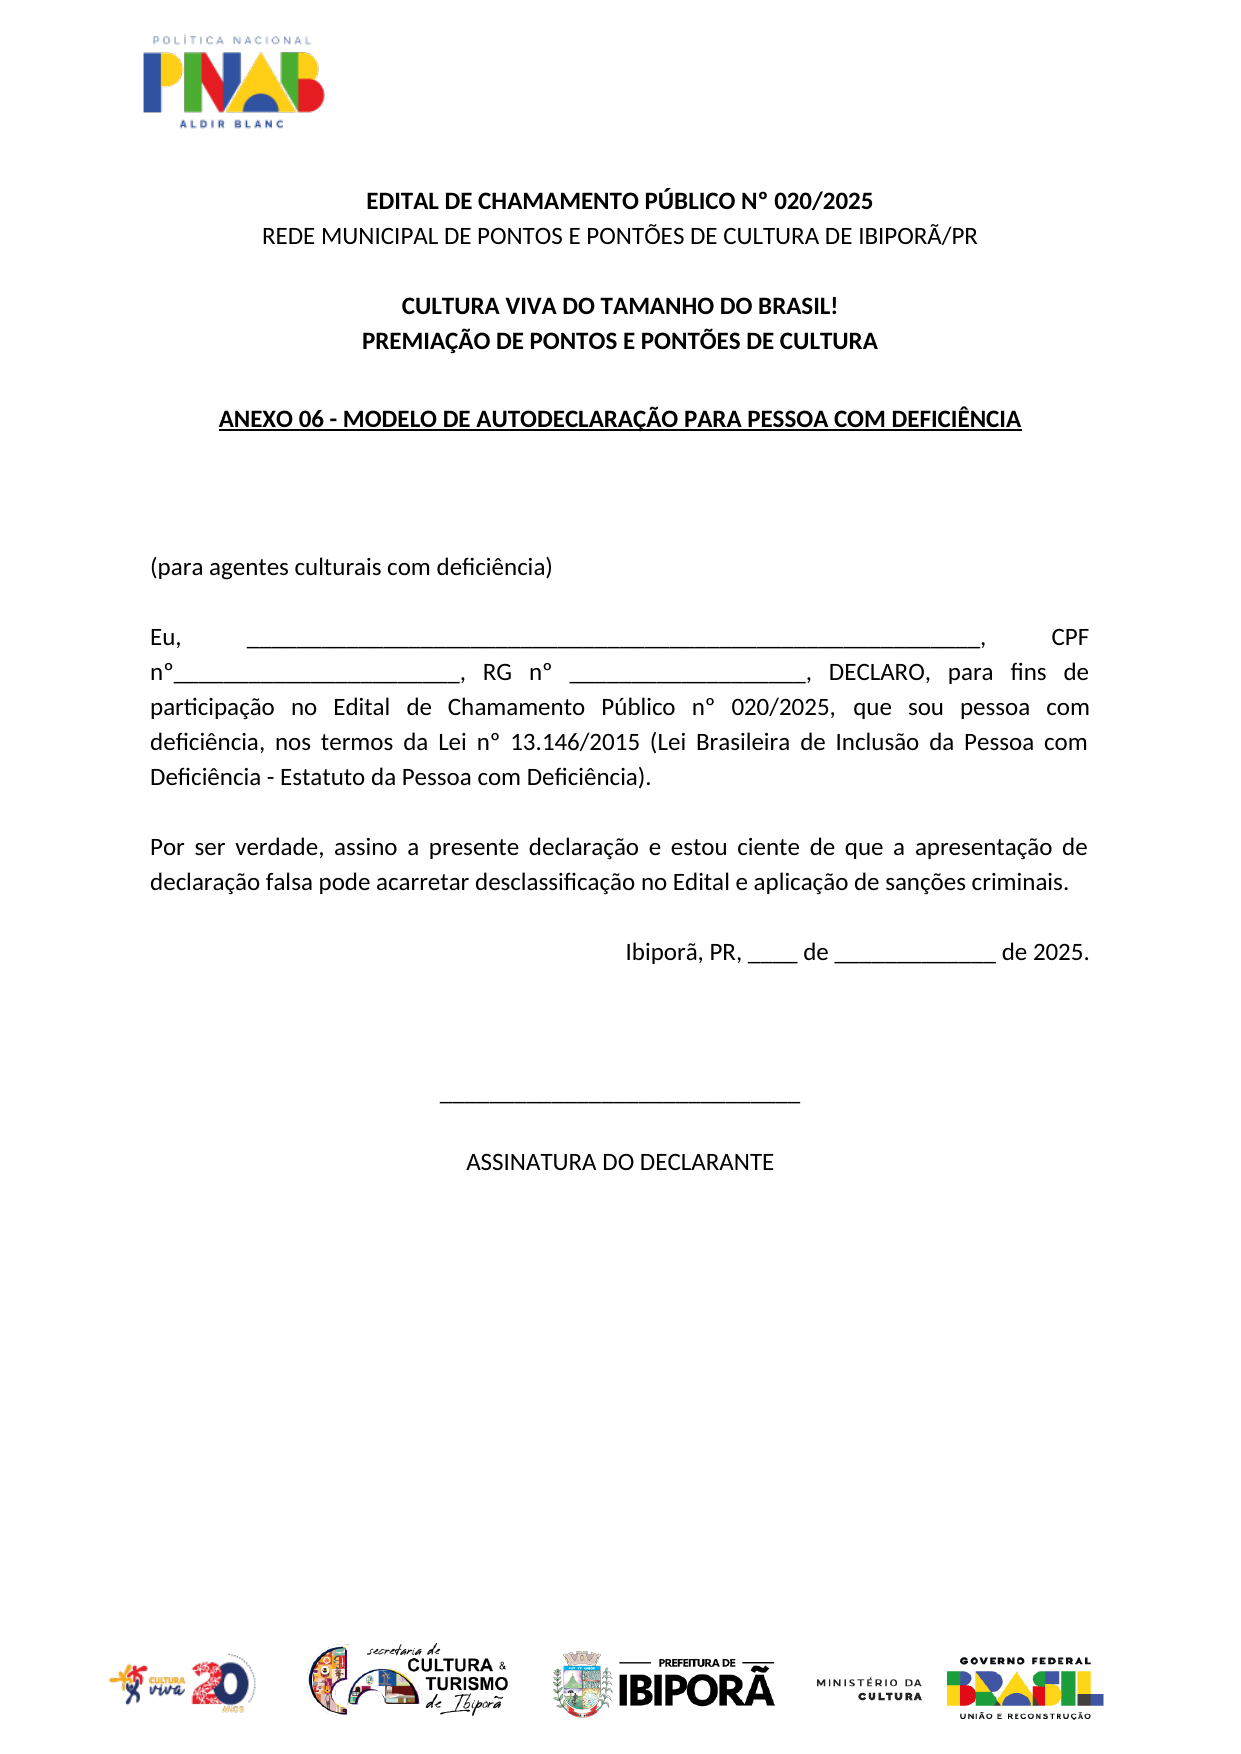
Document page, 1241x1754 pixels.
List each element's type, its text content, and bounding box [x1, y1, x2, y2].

picture [552, 1650, 787, 1718]
picture [806, 1641, 1121, 1737]
text Eu, ___________________________________________________________, CPF nº_______________________, RG nº ___________________, DECLARO, para fins de participação no Edital de Chamamento Público nº 020/2025, que sou pessoa com deficiência, nos termos da Lei nº 13.146/2015 (Lei Brasileira de Inclusão da Pessoa com Deficiência - Estatuto da Pessoa com Deficiência). [150, 621, 1090, 792]
picture [305, 1642, 509, 1722]
text REDE MUNICIPAL DE PONTOS E PONTÕES DE CULTURA DE IBIPORÃ/PR [150, 220, 1090, 251]
text (para agentes culturais com deficiência) [150, 551, 1090, 582]
text PREMIAÇÃO DE PONTOS E PONTÕES DE CULTURA [150, 325, 1090, 356]
text ANEXO 06 - MODELO DE AUTODECLARAÇÃO PARA PESSOA COM DEFICIÊNCIA [150, 403, 1090, 433]
picture [113, 6, 353, 143]
text CULTURA VIVA DO TAMANHO DO BRASIL! [150, 290, 1090, 321]
text EDITAL DE CHAMAMENTO PÚBLICO Nº 020/2025 [150, 185, 1090, 216]
text Ibiporã, PR, ____ de _____________ de 2025. [150, 936, 1090, 967]
text _____________________________ [150, 1076, 1090, 1107]
text ASSINATURA DO DECLARANTE [150, 1146, 1090, 1177]
picture [81, 1641, 278, 1730]
text Por ser verdade, assino a presente declaração e estou ciente de que a apresentação de declaração falsa pode acarretar desclassificação no Edital e aplicação de sanções criminais. [150, 831, 1090, 897]
